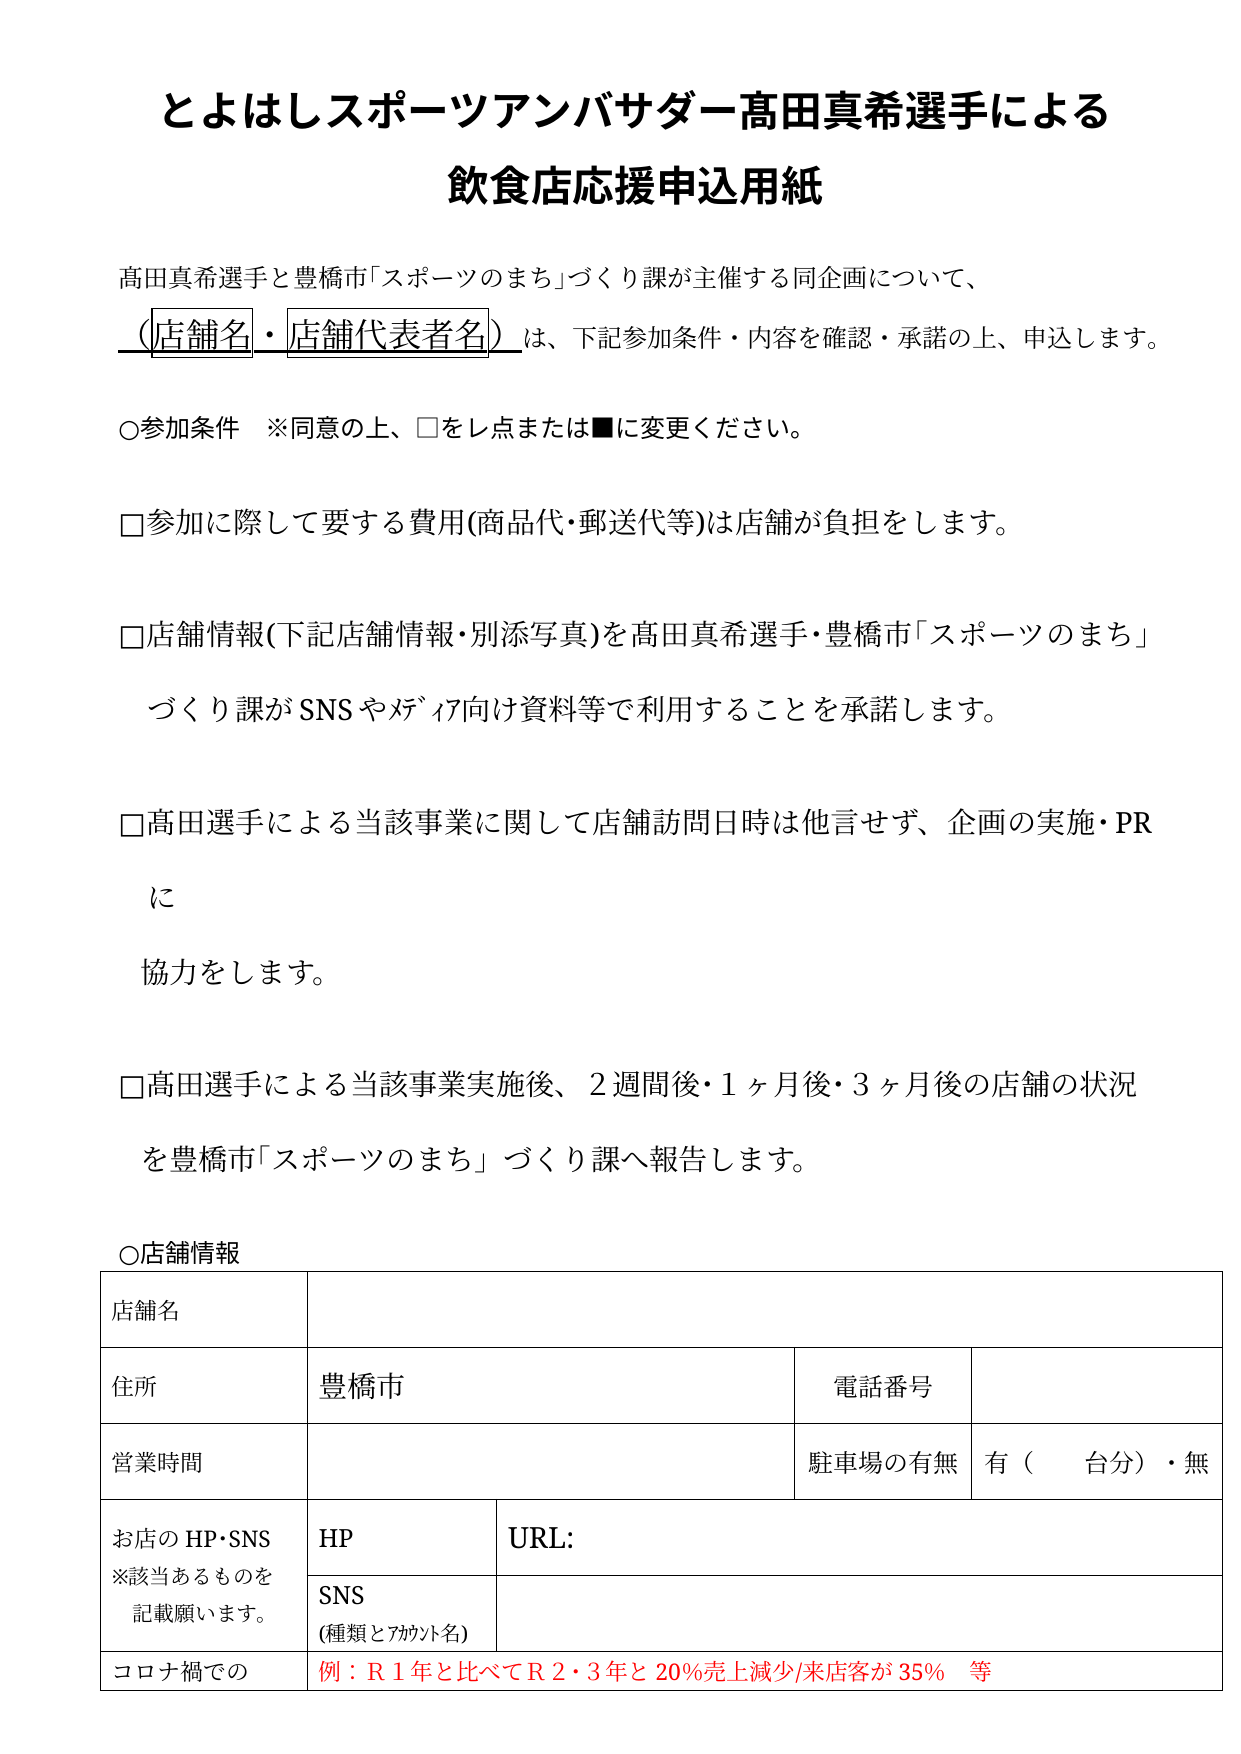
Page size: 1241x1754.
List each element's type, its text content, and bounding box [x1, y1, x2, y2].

table_cell コロナ禍での 経営状況 [101, 1652, 307, 1689]
table_cell 住所 [101, 1348, 307, 1423]
table_cell URL: [497, 1500, 1222, 1575]
text □髙田選手による当該事業に関して店舗訪問日時は他言せず、企画の実施･PRに [118, 783, 1152, 933]
table_cell [308, 1424, 794, 1499]
table_cell 駐車場の有無 [795, 1424, 971, 1499]
table_cell お店のHP･SNS ※該当あるものを 記載願います。 [101, 1500, 307, 1651]
text □店舗情報(下記店舗情報･別添写真)を髙田真希選手･豊橋市｢スポーツのまち｣づくり課がSNSやﾒﾃﾞｨｱ向け資料等で利用することを承諾します。 [118, 596, 1152, 746]
text 飲食店応援申込用紙 [118, 146, 1152, 221]
text （店舗名・店舗代表者名）は、下記参加条件・内容を確認・承諾の上、申込します。 [118, 296, 1152, 371]
table_cell HP [308, 1500, 496, 1575]
table_cell SNS (種類とｱｶｳﾝﾄ名) [308, 1576, 496, 1651]
table_cell 有（ 台分）・無 [972, 1424, 1222, 1499]
text ○店舗情報 [118, 1233, 1152, 1271]
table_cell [308, 1652, 1222, 1689]
text とよはしスポーツアンバサダー髙田真希選手による [118, 71, 1152, 146]
table_cell 豊橋市 [308, 1348, 794, 1423]
text 協力をします。 [140, 933, 1152, 1008]
table_header 店舗名 [101, 1272, 307, 1347]
table_cell [497, 1576, 1222, 1651]
text ○参加条件 ※同意の上、□をレ点または■に変更ください。 [118, 408, 1152, 446]
table_cell [972, 1348, 1222, 1423]
table_cell 電話番号 [795, 1348, 971, 1423]
text 髙田真希選手と豊橋市｢スポーツのまち｣づくり課が主催する同企画について、 [118, 258, 1152, 296]
text を豊橋市｢スポーツのまち」づくり課へ報告します。 [140, 1121, 1152, 1196]
text □髙田選手による当該事業実施後、２週間後･１ヶ月後･３ヶ月後の店舗の状況 [118, 1046, 1152, 1121]
table_header [308, 1272, 1222, 1347]
table_cell 営業時間 [101, 1424, 307, 1499]
text □参加に際して要する費用(商品代･郵送代等)は店舗が負担をします。 [118, 483, 1152, 558]
